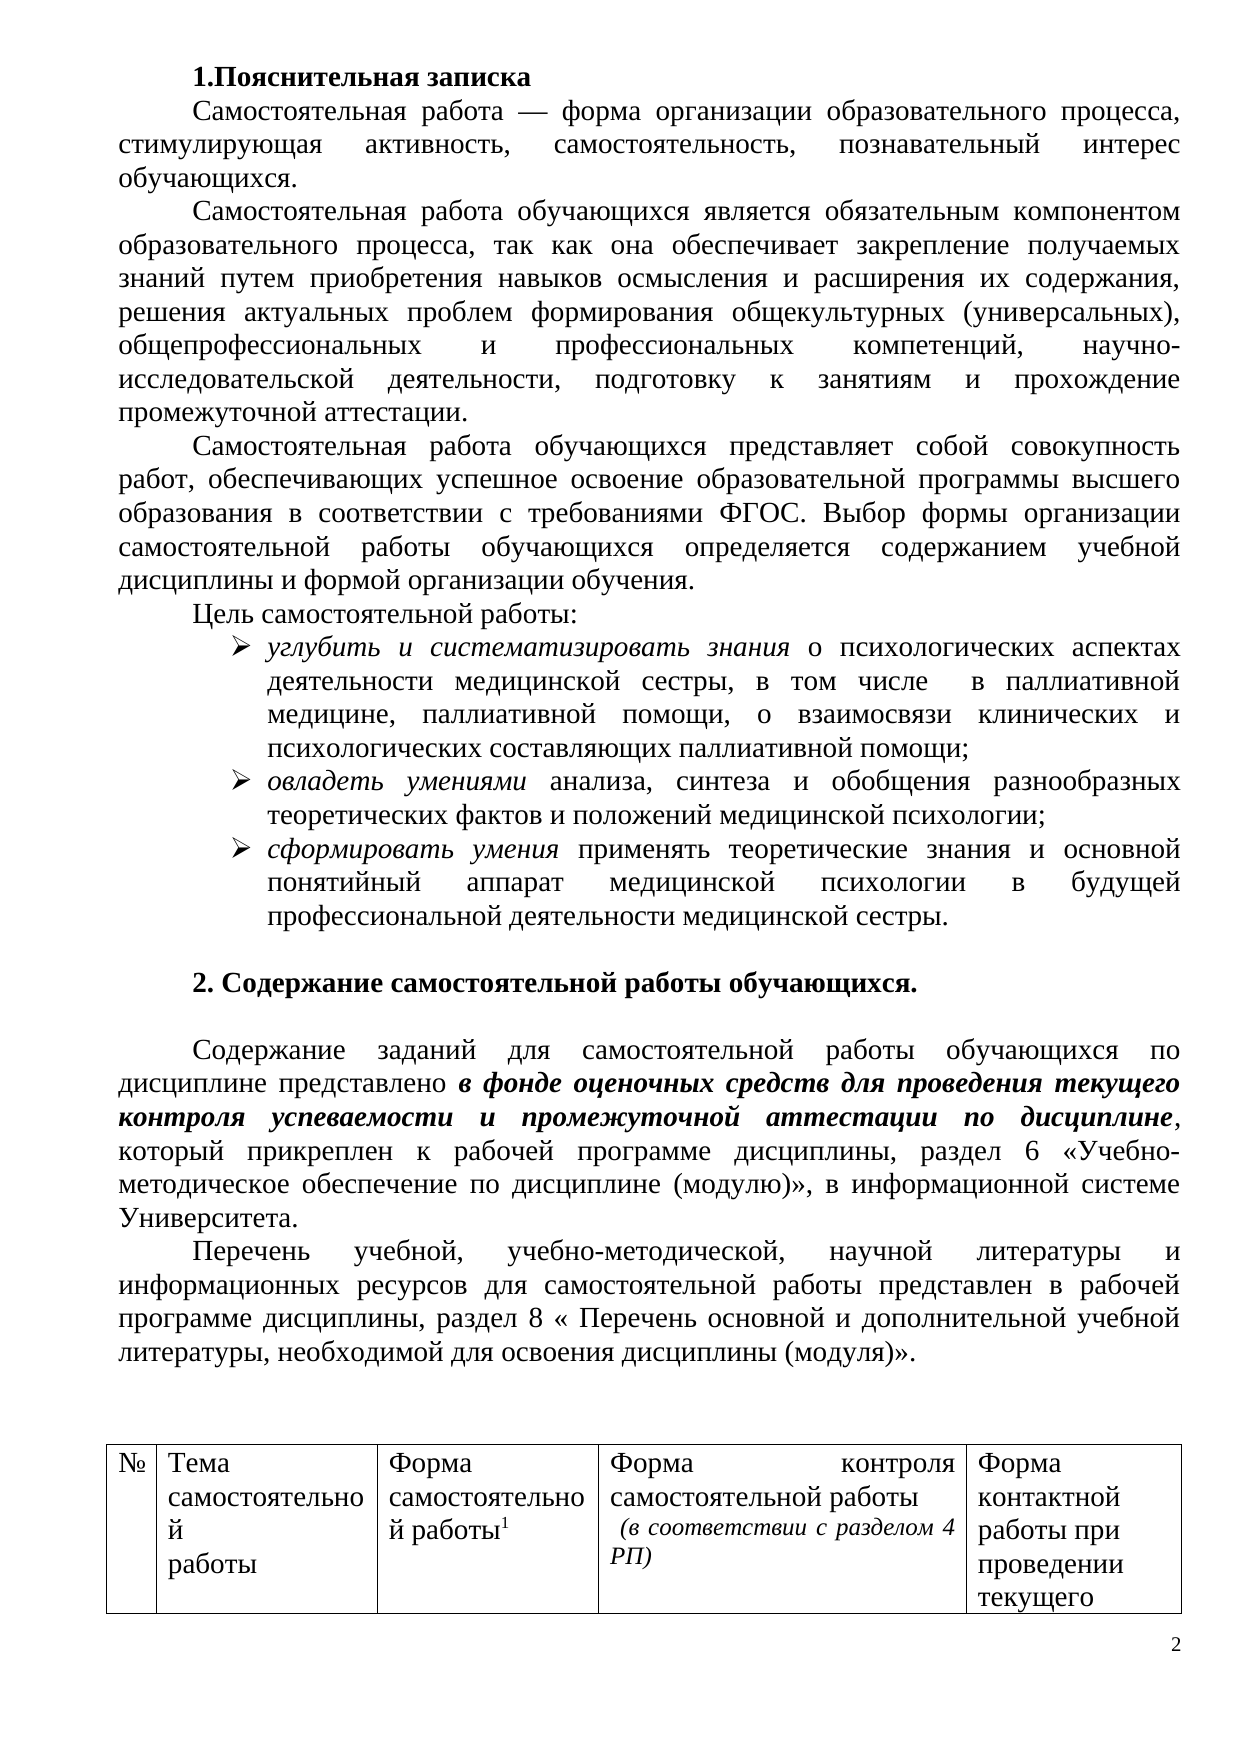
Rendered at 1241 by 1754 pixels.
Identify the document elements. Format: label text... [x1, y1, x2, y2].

text Самостоятельная работа — форма организации образовательного процесса, стимулирующая активность, самостоятельность, познавательный интерес обучающихся. [118, 93, 1181, 193]
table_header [157, 1445, 377, 1613]
text 2. Содержание самостоятельной работы обучающихся. [118, 965, 1181, 998]
text Цель самостоятельной работы: [118, 596, 1181, 629]
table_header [967, 1445, 1181, 1613]
text Самостоятельная работа обучающихся представляет собой совокупность работ, обеспечивающих успешное освоение образовательной программы высшего образования в соответствии с требованиями ФГОС. Выбор формы организации самостоятельной работы обучающихся определяется содержанием учебной дисциплины и формой организации обучения. [118, 428, 1181, 596]
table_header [378, 1445, 598, 1613]
table_header № [107, 1445, 156, 1613]
list сформировать умения применять теоретические знания и основной понятийный аппарат медицинской психологии в будущей профессиональной деятельности медицинской сестры. [229, 831, 1181, 931]
text 1.Пояснительная записка [118, 59, 1181, 93]
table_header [599, 1445, 966, 1613]
list углубить и систематизировать знания о психологических аспектах деятельности медицинской сестры, в том числе в паллиативной медицине, паллиативной помощи, о взаимосвязи клинических и психологических составляющих паллиативной помощи; [229, 629, 1181, 763]
text Самостоятельная работа обучающихся является обязательным компонентом образовательного процесса, так как она обеспечивает закрепление получаемых знаний путем приобретения навыков осмысления и расширения их содержания, решения актуальных проблем формирования общекультурных (универсальных), общепрофессиональных и профессиональных компетенций, научно-исследовательской деятельности, подготовку к занятиям и прохождение промежуточной аттестации. [118, 193, 1181, 428]
text Содержание заданий для самостоятельной работы обучающихся по дисциплине представлено в фонде оценочных средств для проведения текущего контроля успеваемости и промежуточной аттестации по дисциплине, который прикреплен к рабочей программе дисциплины, раздел 6 «Учебно- методическое обеспечение по дисциплине (модулю)», в информационной системе Университета. [118, 1032, 1181, 1233]
list овладеть умениями анализа, синтеза и обобщения разнообразных теоретических фактов и положений медицинской психологии; [229, 763, 1181, 831]
text Перечень учебной, учебно-методической, научной литературы и информационных ресурсов для самостоятельной работы представлен в рабочей программе дисциплины, раздел 8 « Перечень основной и дополнительной учебной литературы, необходимой для освоения дисциплины (модуля)». [118, 1233, 1181, 1367]
